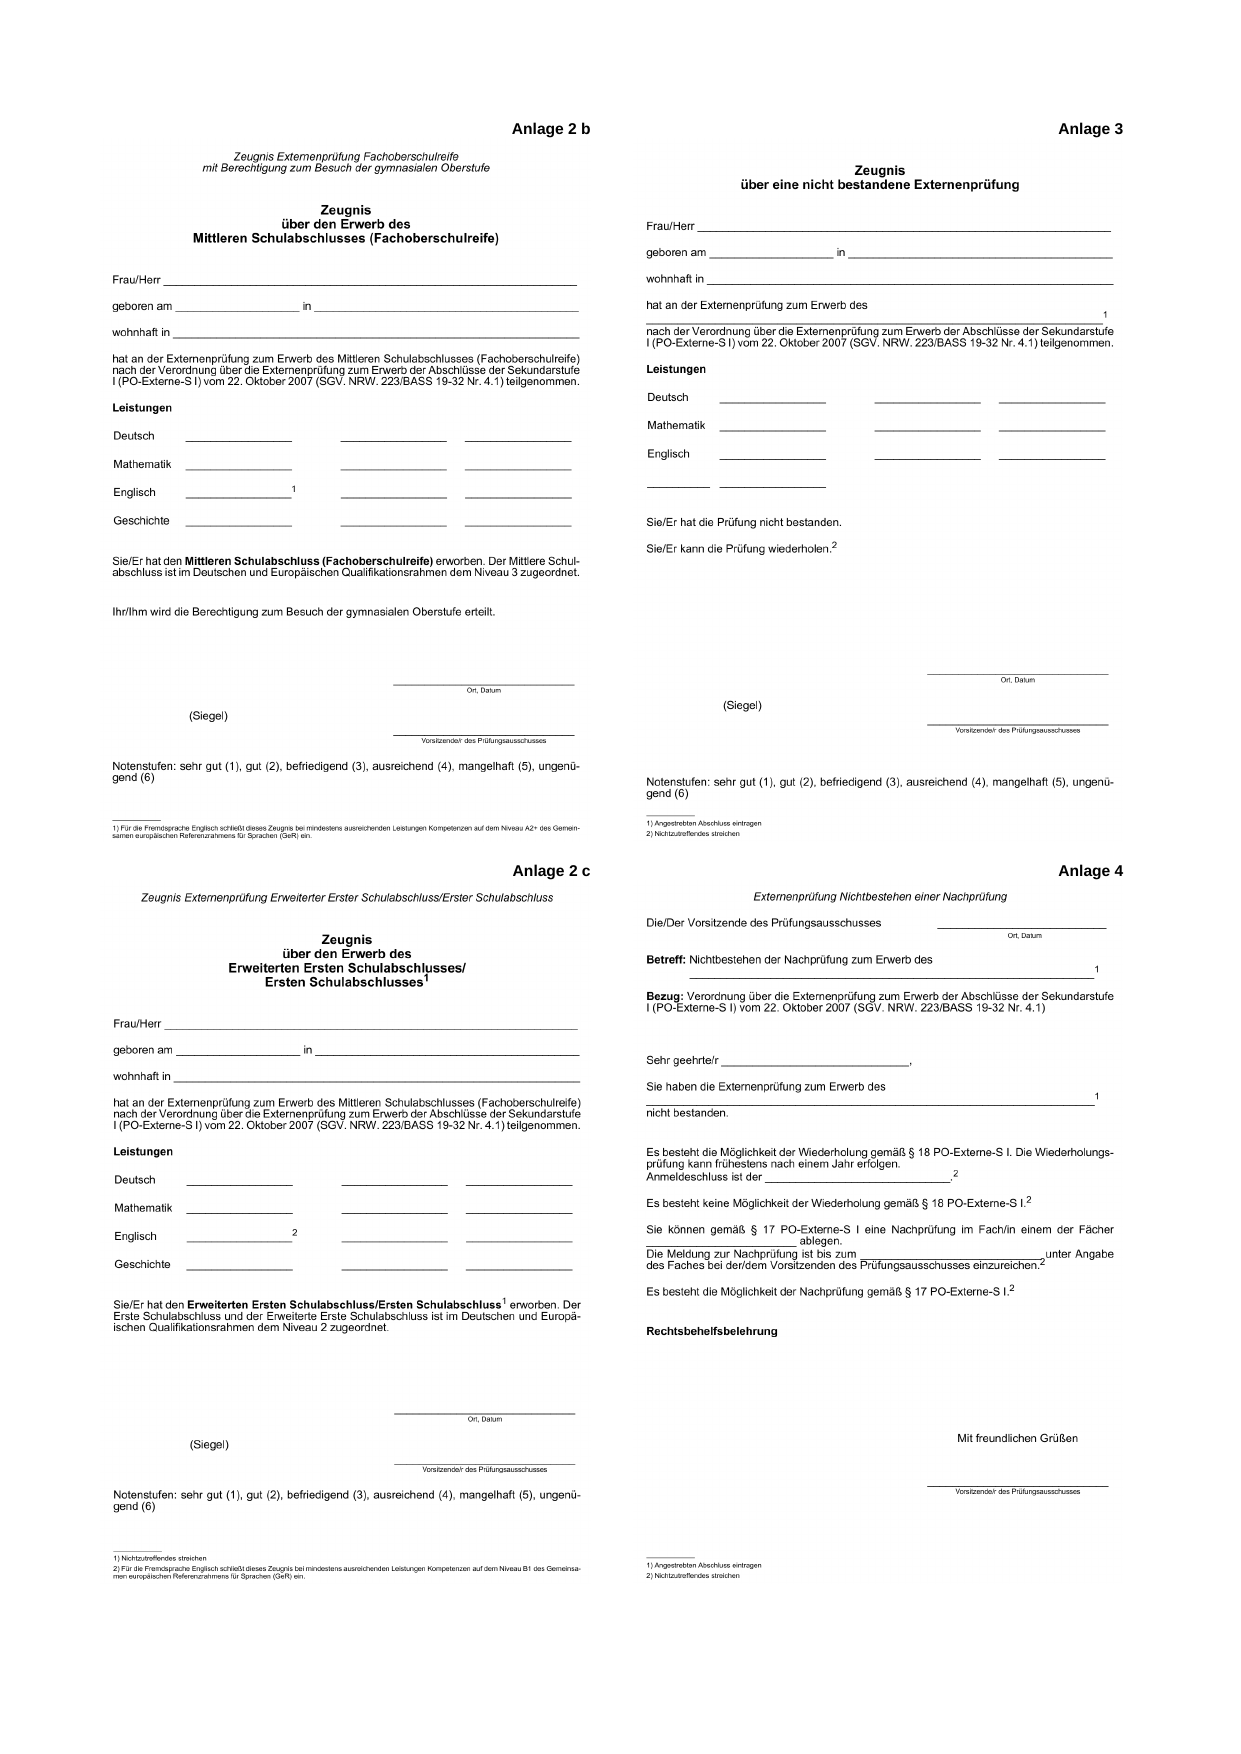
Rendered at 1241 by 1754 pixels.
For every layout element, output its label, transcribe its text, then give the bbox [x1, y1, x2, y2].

picture [632, 880, 1124, 1584]
picture [632, 138, 1124, 842]
picture [100, 880, 591, 1584]
picture [100, 138, 591, 842]
